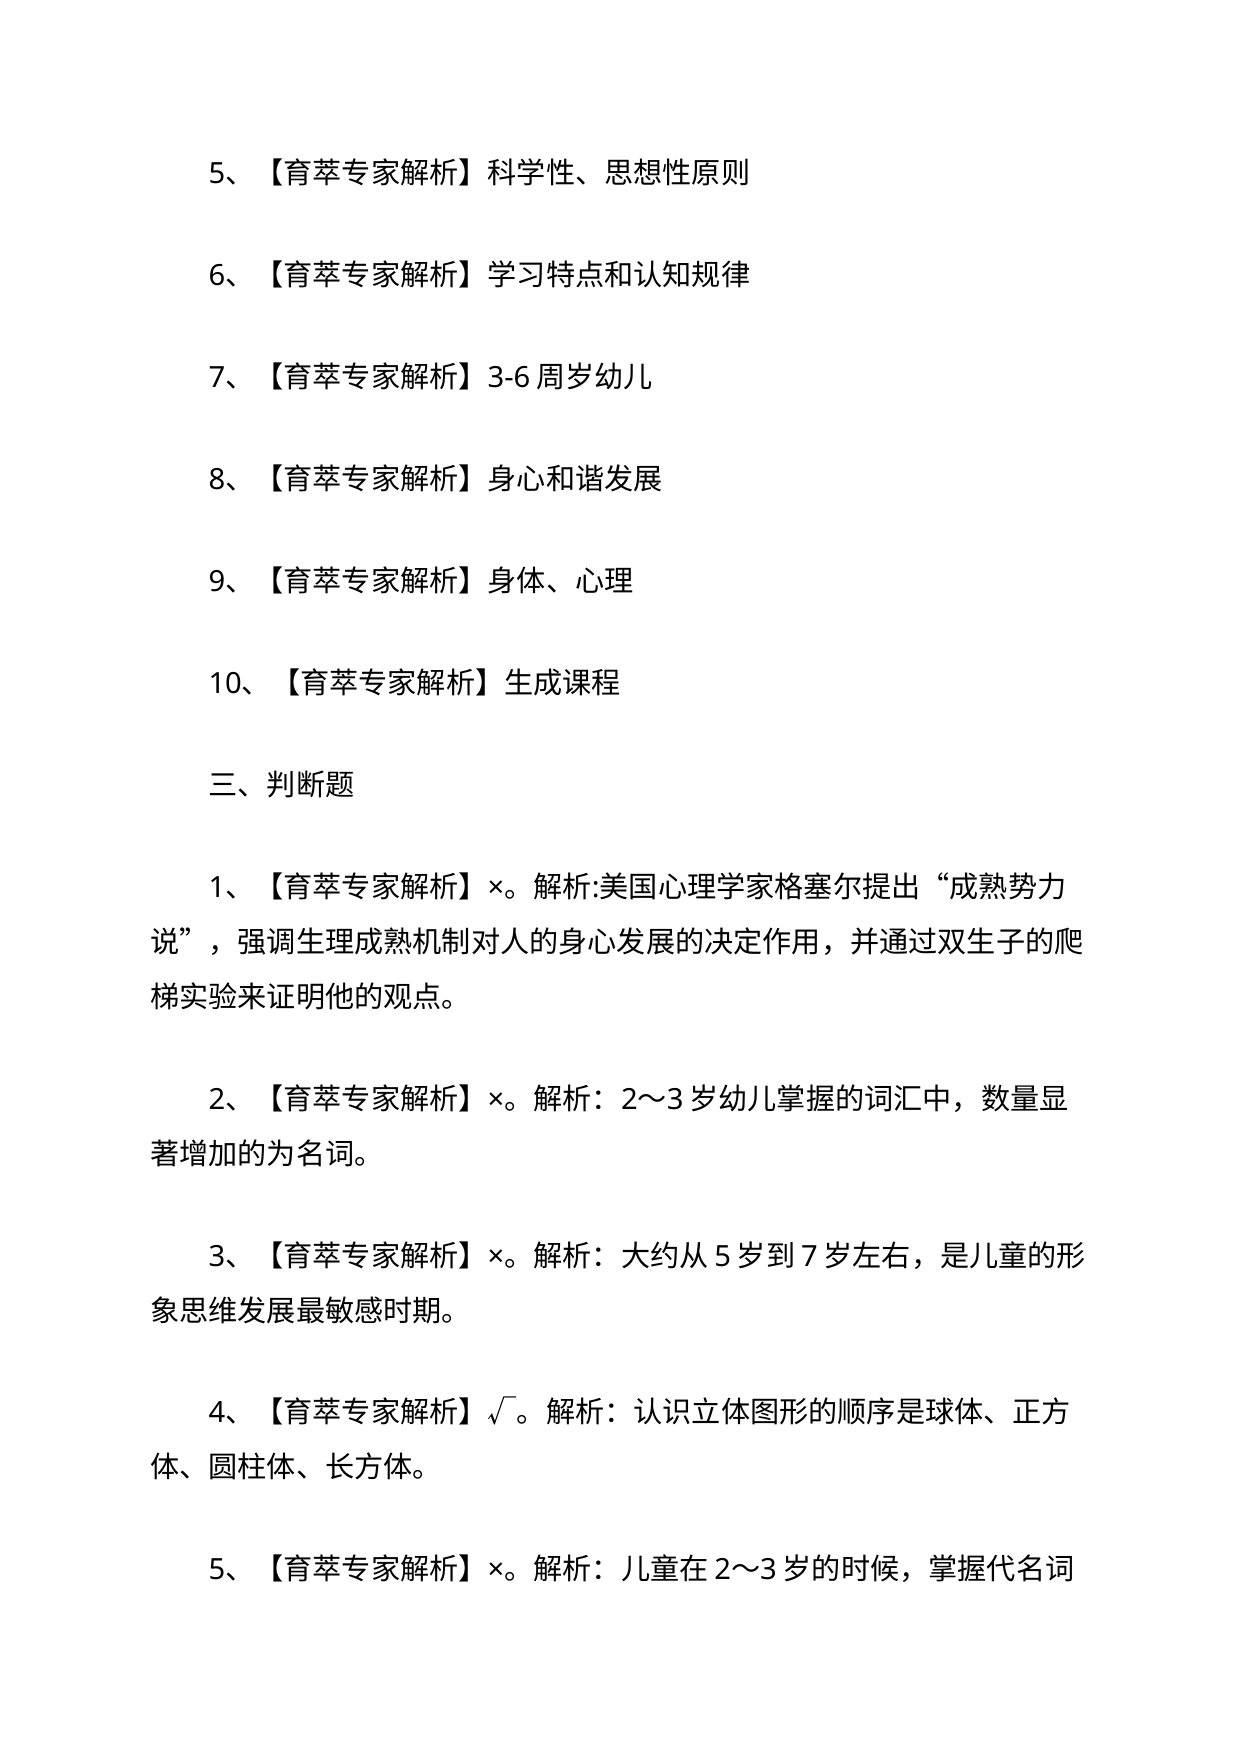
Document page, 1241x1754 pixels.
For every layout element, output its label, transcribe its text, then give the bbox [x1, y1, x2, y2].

text 7、【育萃专家解析】3-6周岁幼儿 [150, 354, 1090, 396]
text 2、【育萃专家解析】×。解析：2～3岁幼儿掌握的词汇中，数量显著增加的为名词。 [150, 1075, 1090, 1173]
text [150, 1546, 1090, 1588]
text 8、【育萃专家解析】身心和谐发展 [150, 456, 1090, 498]
text 3、【育萃专家解析】×。解析：大约从5岁到7岁左右，是儿童的形象思维发展最敏感时期。 [150, 1232, 1090, 1329]
text 10、【育萃专家解析】生成课程 [150, 660, 1090, 702]
text 5、【育萃专家解析】科学性、思想性原则 [150, 150, 1090, 192]
text 6、【育萃专家解析】学习特点和认知规律 [150, 252, 1090, 294]
text 三、判断题 [150, 762, 1090, 804]
text 1、【育萃专家解析】×。解析:美国心理学家格塞尔提出“成熟势力说”，强调生理成熟机制对人的身心发展的决定作用，并通过双生子的爬梯实验来证明他的观点。 [150, 864, 1090, 1016]
text 4、【育萃专家解析】√。解析：认识立体图形的顺序是球体、正方体、圆柱体、长方体。 [150, 1389, 1090, 1486]
text 9、【育萃专家解析】身体、心理 [150, 558, 1090, 600]
